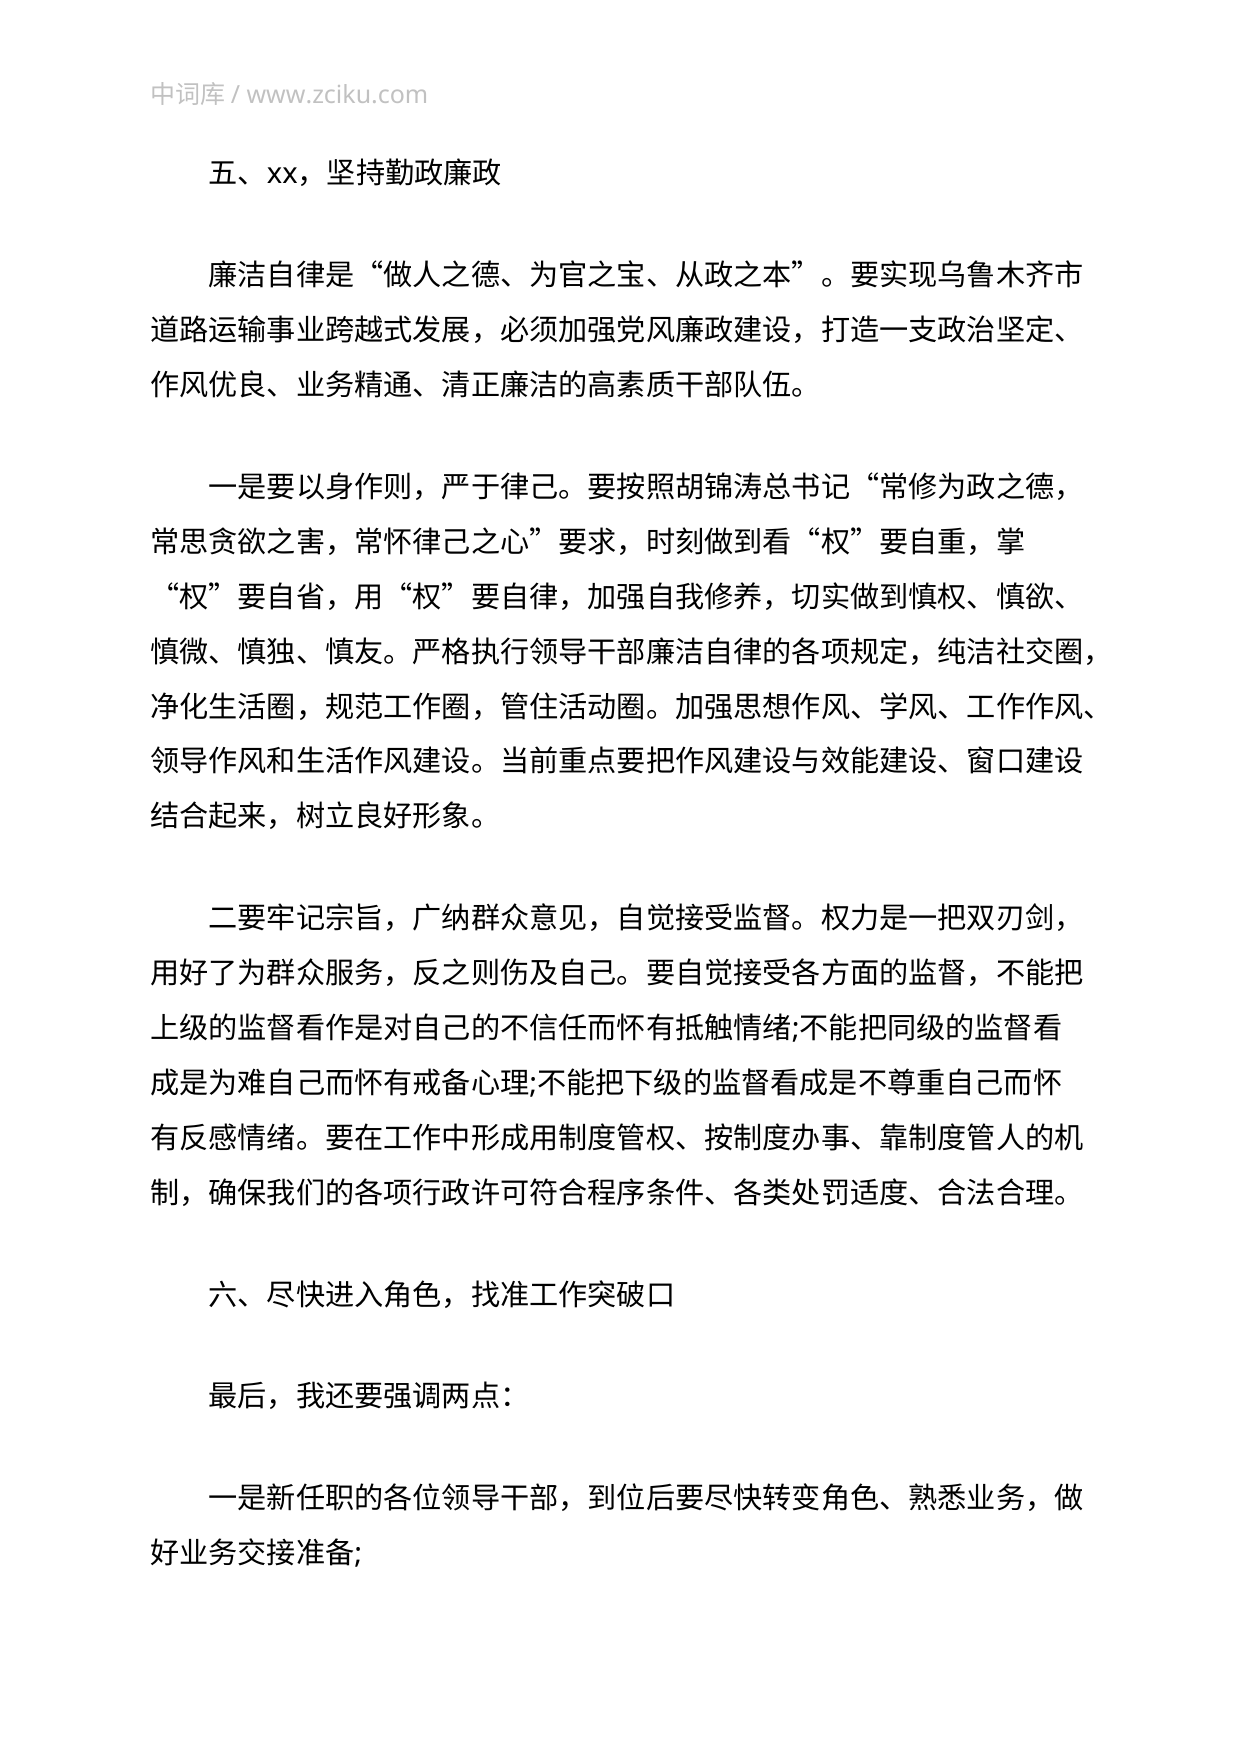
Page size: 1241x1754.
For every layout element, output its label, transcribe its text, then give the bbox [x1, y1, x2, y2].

text 一是新任职的各位领导干部，到位后要尽快转变角色、熟悉业务，做好业务交接准备; [150, 1475, 1090, 1572]
text 最后，我还要强调两点： [150, 1373, 1090, 1415]
text 六、尽快进入角色，找准工作突破口 [150, 1271, 1090, 1313]
text 五、xx，坚持勤政廉政 [150, 150, 1090, 192]
text 廉洁自律是“做人之德、为官之宝、从政之本”。要实现乌鲁木齐市道路运输事业跨越式发展，必须加强党风廉政建设，打造一支政治坚定、作风优良、业务精通、清正廉洁的高素质干部队伍。 [150, 252, 1090, 404]
text 二要牢记宗旨，广纳群众意见，自觉接受监督。权力是一把双刃剑，用好了为群众服务，反之则伤及自己。要自觉接受各方面的监督，不能把上级的监督看作是对自己的不信任而怀有抵触情绪;不能把同级的监督看成是为难自己而怀有戒备心理;不能把下级的监督看成是不尊重自己而怀有反感情绪。要在工作中形成用制度管权、按制度办事、靠制度管人的机制，确保我们的各项行政许可符合程序条件、各类处罚适度、合法合理。 [150, 895, 1090, 1212]
text 一是要以身作则，严于律己。要按照胡锦涛总书记“常修为政之德，常思贪欲之害，常怀律己之心”要求，时刻做到看“权”要自重，掌“权”要自省，用“权”要自律，加强自我修养，切实做到慎权、慎欲、慎微、慎独、慎友。严格执行领导干部廉洁自律的各项规定，纯洁社交圈，净化生活圈，规范工作圈，管住活动圈。加强思想作风、学风、工作作风、领导作风和生活作风建设。当前重点要把作风建设与效能建设、窗口建设结合起来，树立良好形象。 [150, 463, 1090, 835]
